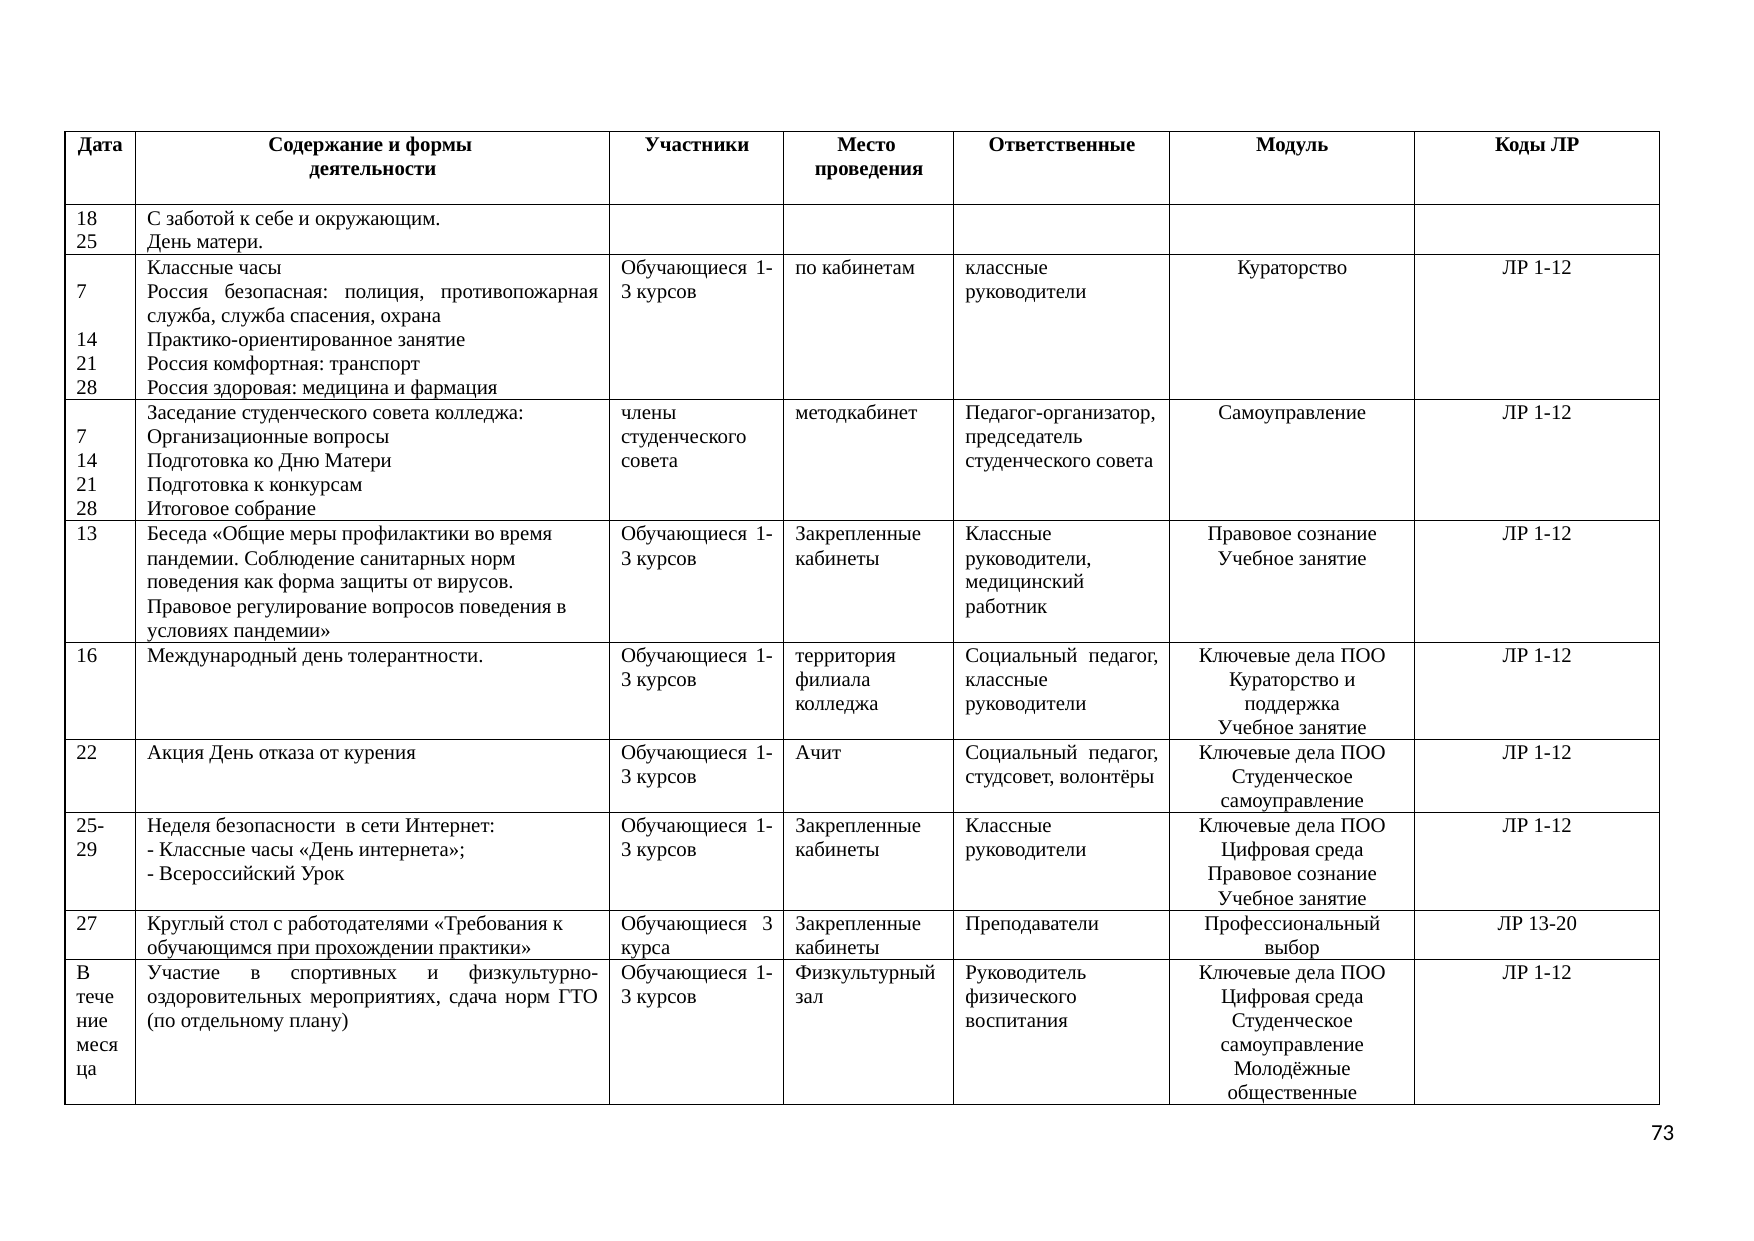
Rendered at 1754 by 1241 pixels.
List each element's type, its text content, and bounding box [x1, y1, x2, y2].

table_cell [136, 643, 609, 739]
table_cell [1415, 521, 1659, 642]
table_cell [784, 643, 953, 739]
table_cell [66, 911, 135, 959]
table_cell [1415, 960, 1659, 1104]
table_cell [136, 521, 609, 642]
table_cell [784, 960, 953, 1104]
table_header Содержание и формы деятельности [136, 132, 609, 204]
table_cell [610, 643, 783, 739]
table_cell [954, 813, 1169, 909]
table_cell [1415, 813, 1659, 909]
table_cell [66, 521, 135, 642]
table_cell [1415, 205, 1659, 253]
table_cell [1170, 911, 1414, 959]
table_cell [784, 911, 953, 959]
table_header Дата [66, 132, 135, 204]
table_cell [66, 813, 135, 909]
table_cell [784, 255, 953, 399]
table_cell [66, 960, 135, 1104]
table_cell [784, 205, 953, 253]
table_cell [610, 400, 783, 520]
table_header Коды ЛР [1415, 132, 1659, 204]
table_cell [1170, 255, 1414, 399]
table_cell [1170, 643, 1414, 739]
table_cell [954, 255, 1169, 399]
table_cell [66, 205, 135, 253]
table_header Модуль [1170, 132, 1414, 204]
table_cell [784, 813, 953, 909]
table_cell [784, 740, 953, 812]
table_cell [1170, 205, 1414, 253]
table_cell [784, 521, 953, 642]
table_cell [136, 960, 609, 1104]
table_header Место проведения [784, 132, 953, 204]
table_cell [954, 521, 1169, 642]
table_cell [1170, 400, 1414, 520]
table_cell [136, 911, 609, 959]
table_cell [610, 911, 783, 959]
table_header Участники [610, 132, 783, 204]
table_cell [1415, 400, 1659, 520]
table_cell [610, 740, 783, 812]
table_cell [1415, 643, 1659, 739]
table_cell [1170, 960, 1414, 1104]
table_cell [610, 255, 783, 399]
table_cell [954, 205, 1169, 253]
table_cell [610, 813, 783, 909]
table_header Ответственные [954, 132, 1169, 204]
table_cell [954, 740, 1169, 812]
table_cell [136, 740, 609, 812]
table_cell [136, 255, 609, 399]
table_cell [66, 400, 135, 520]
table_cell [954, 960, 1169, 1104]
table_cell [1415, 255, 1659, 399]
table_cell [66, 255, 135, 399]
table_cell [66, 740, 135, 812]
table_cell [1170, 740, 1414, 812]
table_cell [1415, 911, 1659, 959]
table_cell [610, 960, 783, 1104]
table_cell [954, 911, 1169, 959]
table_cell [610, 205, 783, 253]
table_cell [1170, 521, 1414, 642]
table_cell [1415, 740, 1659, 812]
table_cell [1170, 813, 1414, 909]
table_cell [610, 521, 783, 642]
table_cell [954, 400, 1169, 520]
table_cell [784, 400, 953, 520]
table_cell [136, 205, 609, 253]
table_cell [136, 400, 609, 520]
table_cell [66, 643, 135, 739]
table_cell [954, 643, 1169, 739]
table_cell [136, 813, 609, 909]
